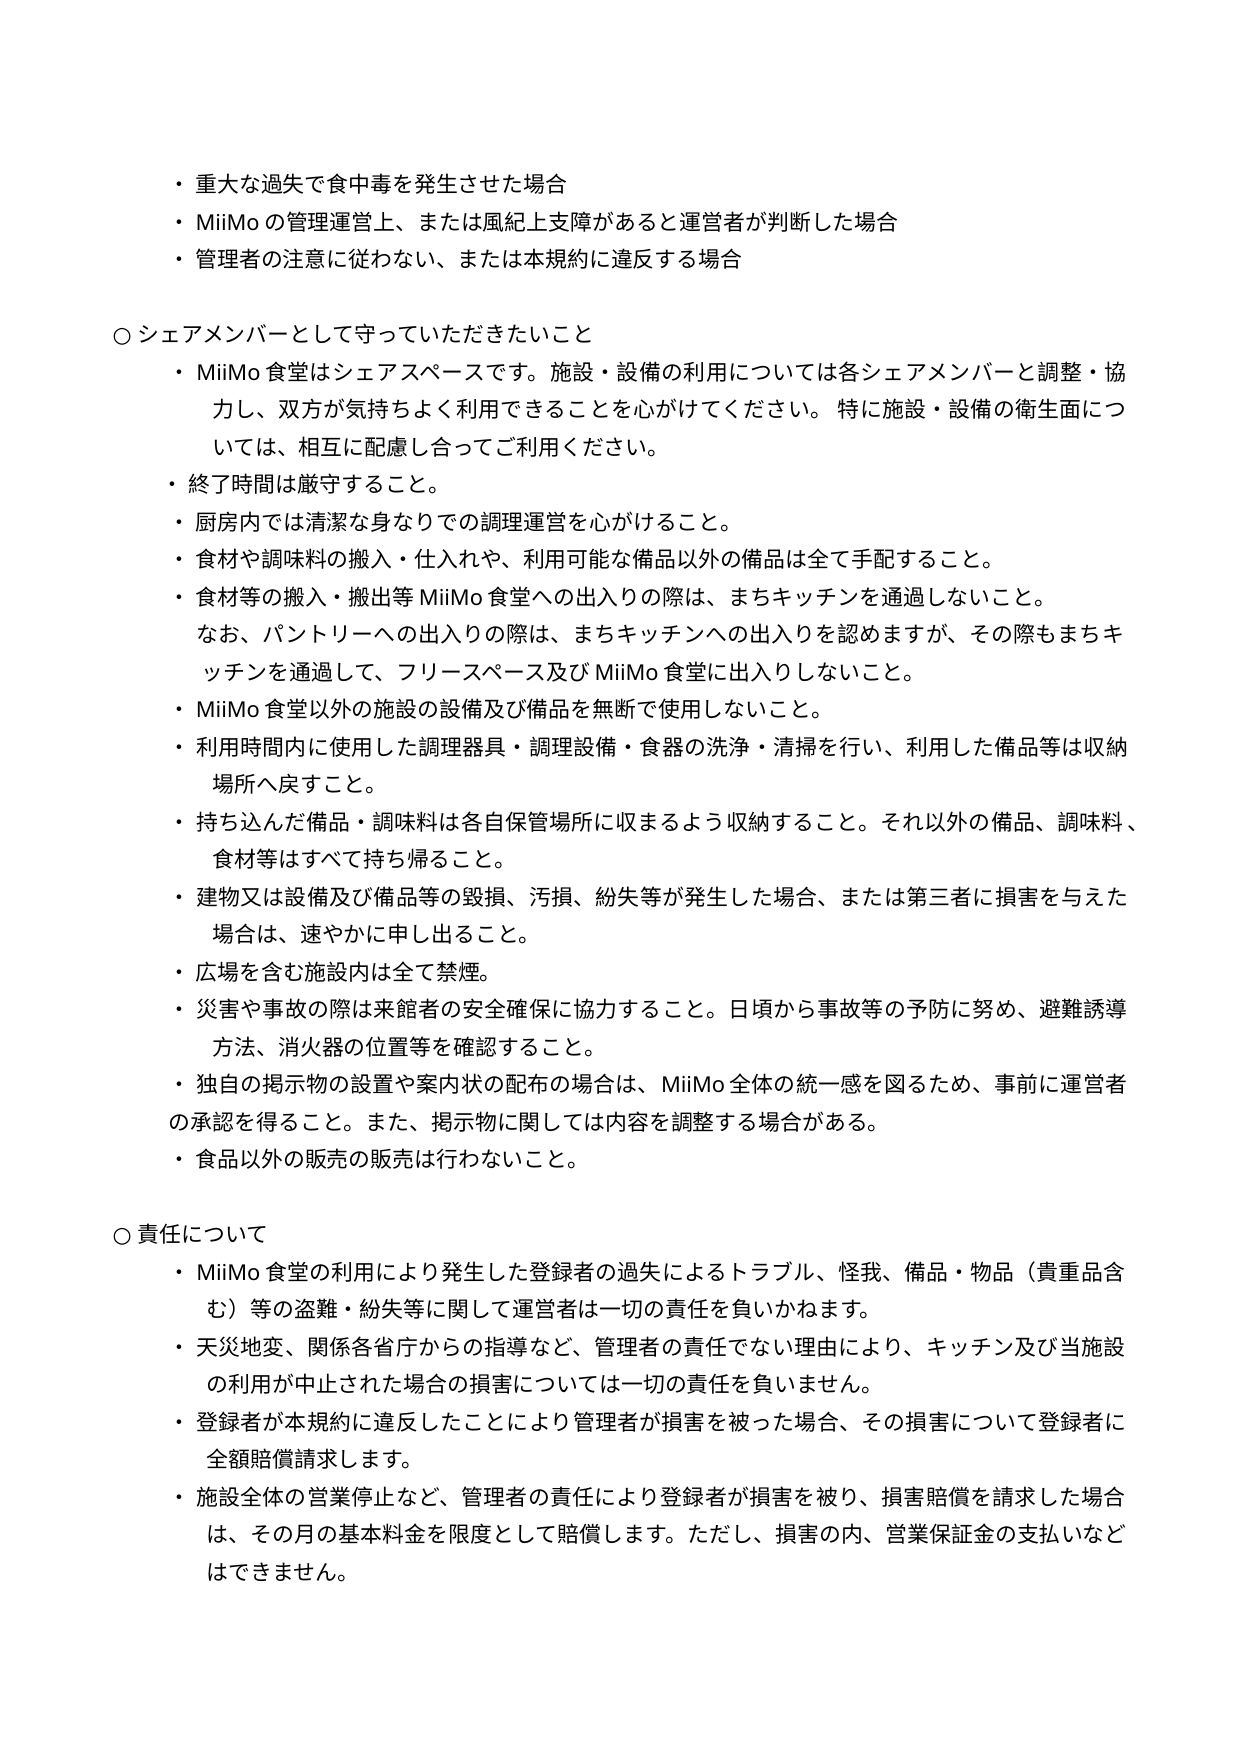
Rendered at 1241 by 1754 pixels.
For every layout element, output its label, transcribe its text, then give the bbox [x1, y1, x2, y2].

text ・ MiiMoの管理運営上、または風紀上支障があると運営者が判断した場合 [112, 202, 1128, 239]
text ・ 終了時間は厳守すること。 [112, 464, 1128, 502]
text ・ MiiMo食堂はシェアスペースです。施設・設備の利用については各シェアメンバーと調整・協力し、双方が気持ちよく利用できることを心がけてください。 特に施設・設備の衛生面については、相互に配慮し合ってご利用ください。 [168, 352, 1128, 464]
text ・ 食材や調味料の搬入・仕入れや、利用可能な備品以外の備品は全て手配すること。 [169, 539, 1128, 577]
text ○ 責任について [112, 1214, 1128, 1252]
text ・ MiiMo食堂の利用により発生した登録者の過失によるトラブル、怪我、備品・物品（貴重品含む）等の盗難・紛失等に関して運営者は一切の責任を負いかねます。 [169, 1252, 1128, 1327]
text ・ 施設全体の営業停止など、管理者の責任により登録者が損害を被り、損害賠償を請求した場合は、その月の基本料金を限度として賠償します。ただし、損害の内、営業保証金の支払いなどはできません。 [169, 1477, 1128, 1589]
text ・ 管理者の注意に従わない、または本規約に違反する場合 [112, 239, 1128, 277]
text ・ 重大な過失で食中毒を発生させた場合 [112, 164, 1128, 202]
text なお、パントリーへの出入りの際は、まちキッチンへの出入りを認めますが、その際もまちキッチンを通過して、フリースペース及びMiiMo食堂に出入りしないこと。 [169, 614, 1128, 689]
text ・ 建物又は設備及び備品等の毀損、汚損、紛失等が発生した場合、または第三者に損害を与えた場合は、速やかに申し出ること。 [169, 877, 1128, 952]
text ・ 広場を含む施設内は全て禁煙。 [169, 952, 1128, 989]
text ・ 登録者が本規約に違反したことにより管理者が損害を被った場合、その損害について登録者に全額賠償請求します。 [169, 1402, 1128, 1477]
text ・ MiiMo食堂以外の施設の設備及び備品を無断で使用しないこと。 [169, 689, 1128, 727]
text ・ 天災地変、関係各省庁からの指導など、管理者の責任でない理由により、キッチン及び当施設の利用が中止された場合の損害については一切の責任を負いません。 [169, 1327, 1128, 1402]
text ・ 利用時間内に使用した調理器具・調理設備・食器の洗浄・清掃を行い、利用した備品等は収納場所へ戻すこと。 [169, 727, 1128, 802]
text ・ 食品以外の販売の販売は行わないこと。 [169, 1139, 1128, 1177]
text ○ シェアメンバーとして守っていただきたいこと [112, 314, 1128, 352]
text ・ 持ち込んだ備品・調味料は各自保管場所に収まるよう収納すること。それ以外の備品、調味料、食材等はすべて持ち帰ること。 [169, 802, 1128, 877]
text ・ 食材等の搬入・搬出等MiiMo食堂への出入りの際は、まちキッチンを通過しないこと。 [169, 577, 1128, 614]
text ・ 厨房内では清潔な身なりでの調理運営を心がけること。 [169, 502, 1128, 539]
text ・ 独自の掲示物の設置や案内状の配布の場合は、MiiMo全体の統⼀感を図るため、事前に運営者の承認を得ること。また、掲示物に関しては内容を調整する場合がある。 [169, 1064, 1128, 1139]
text ・ 災害や事故の際は来館者の安全確保に協力すること。日頃から事故等の予防に努め、避難誘導方法、消火器の位置等を確認すること。 [169, 989, 1128, 1064]
